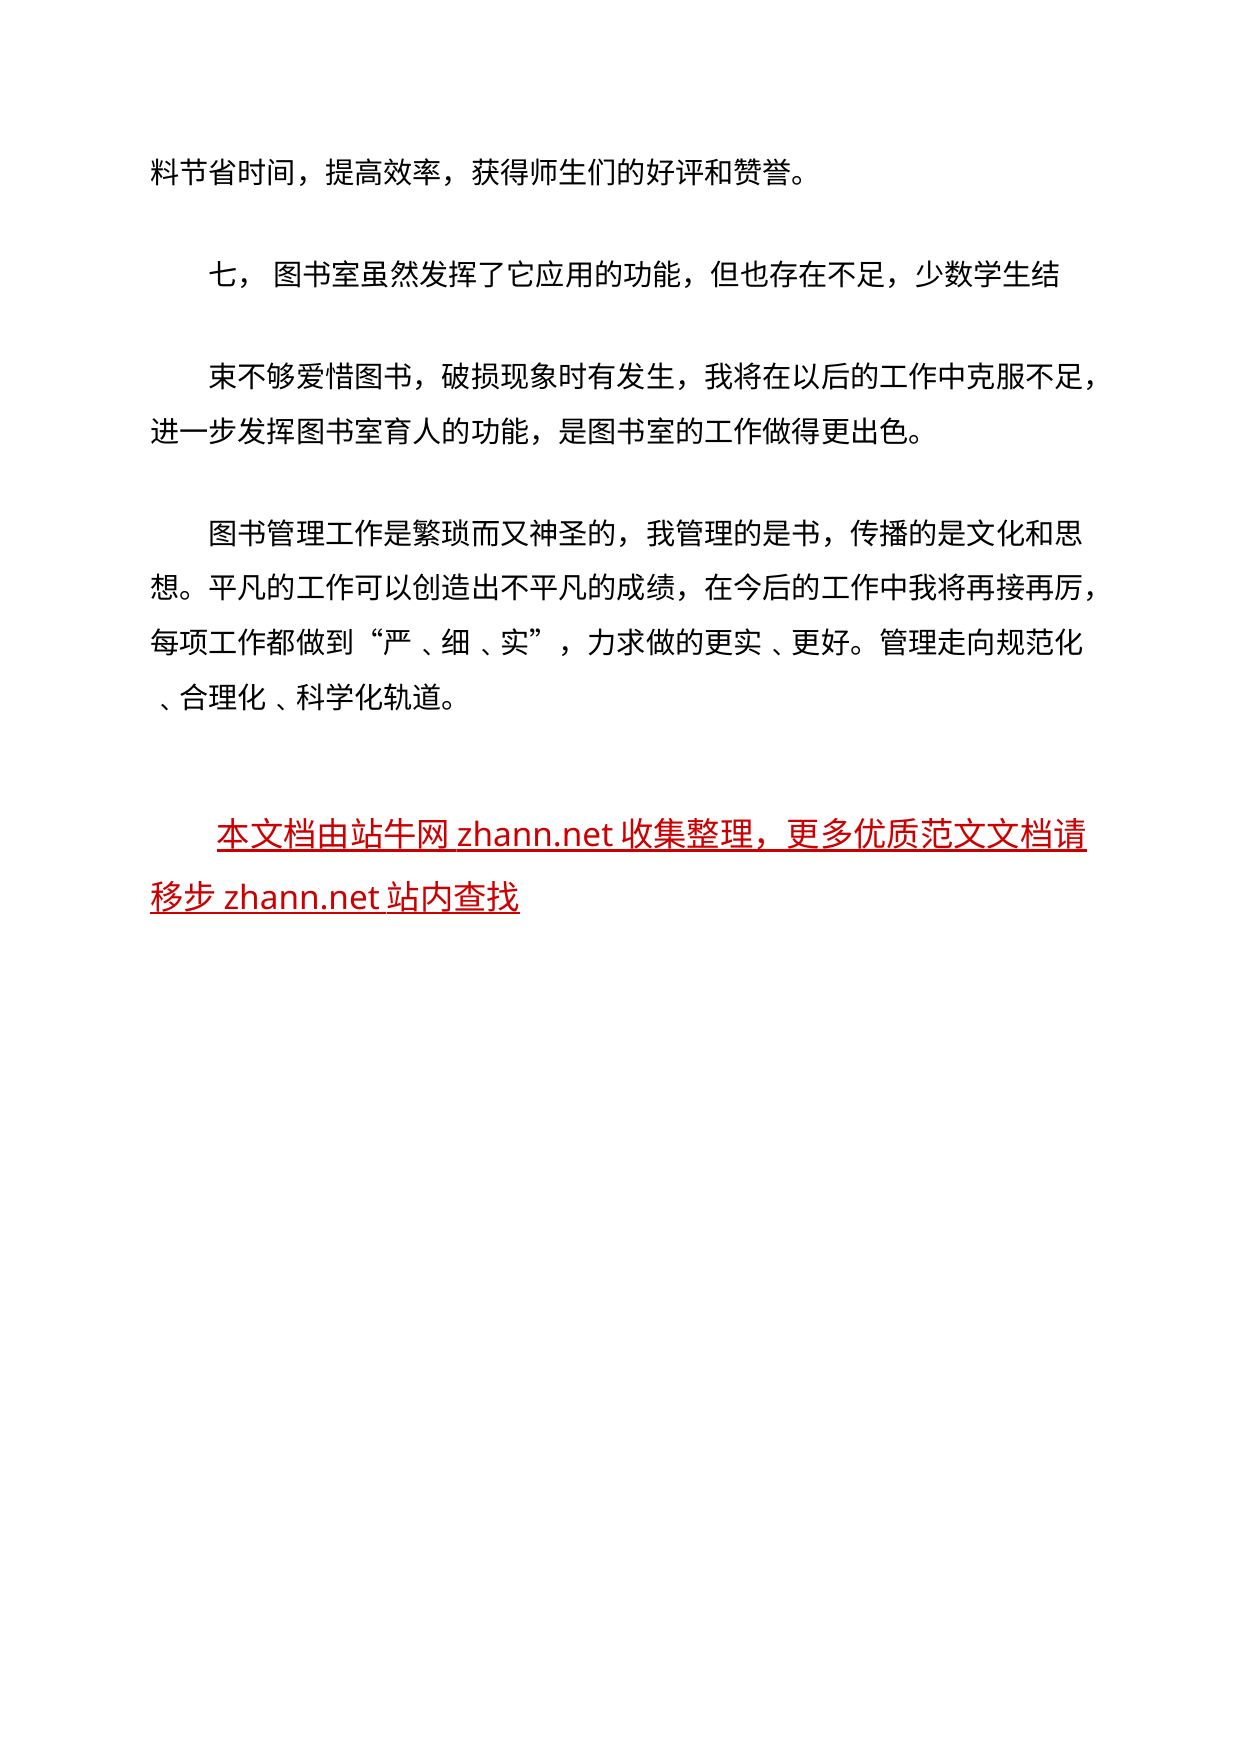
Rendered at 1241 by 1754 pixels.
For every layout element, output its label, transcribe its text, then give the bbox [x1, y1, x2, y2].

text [150, 150, 1090, 192]
text 本文档由站牛网zhann.net收集整理，更多优质范文文档请移步zhann.net站内查找 [150, 808, 1090, 919]
text 图书管理工作是繁琐而又神圣的，我管理的是书，传播的是文化和思想。平凡的工作可以创造出不平凡的成绩，在今后的工作中我将再接再厉，每项工作都做到“严﹑细﹑实”，力求做的更实﹑更好。管理走向规范化﹑合理化﹑科学化轨道。 [150, 510, 1090, 717]
text 七， 图书室虽然发挥了它应用的功能，但也存在不足，少数学生结 [150, 252, 1090, 294]
text 束不够爱惜图书，破损现象时有发生，我将在以后的工作中克服不足，进一步发挥图书室育人的功能，是图书室的工作做得更出色。 [150, 353, 1090, 451]
